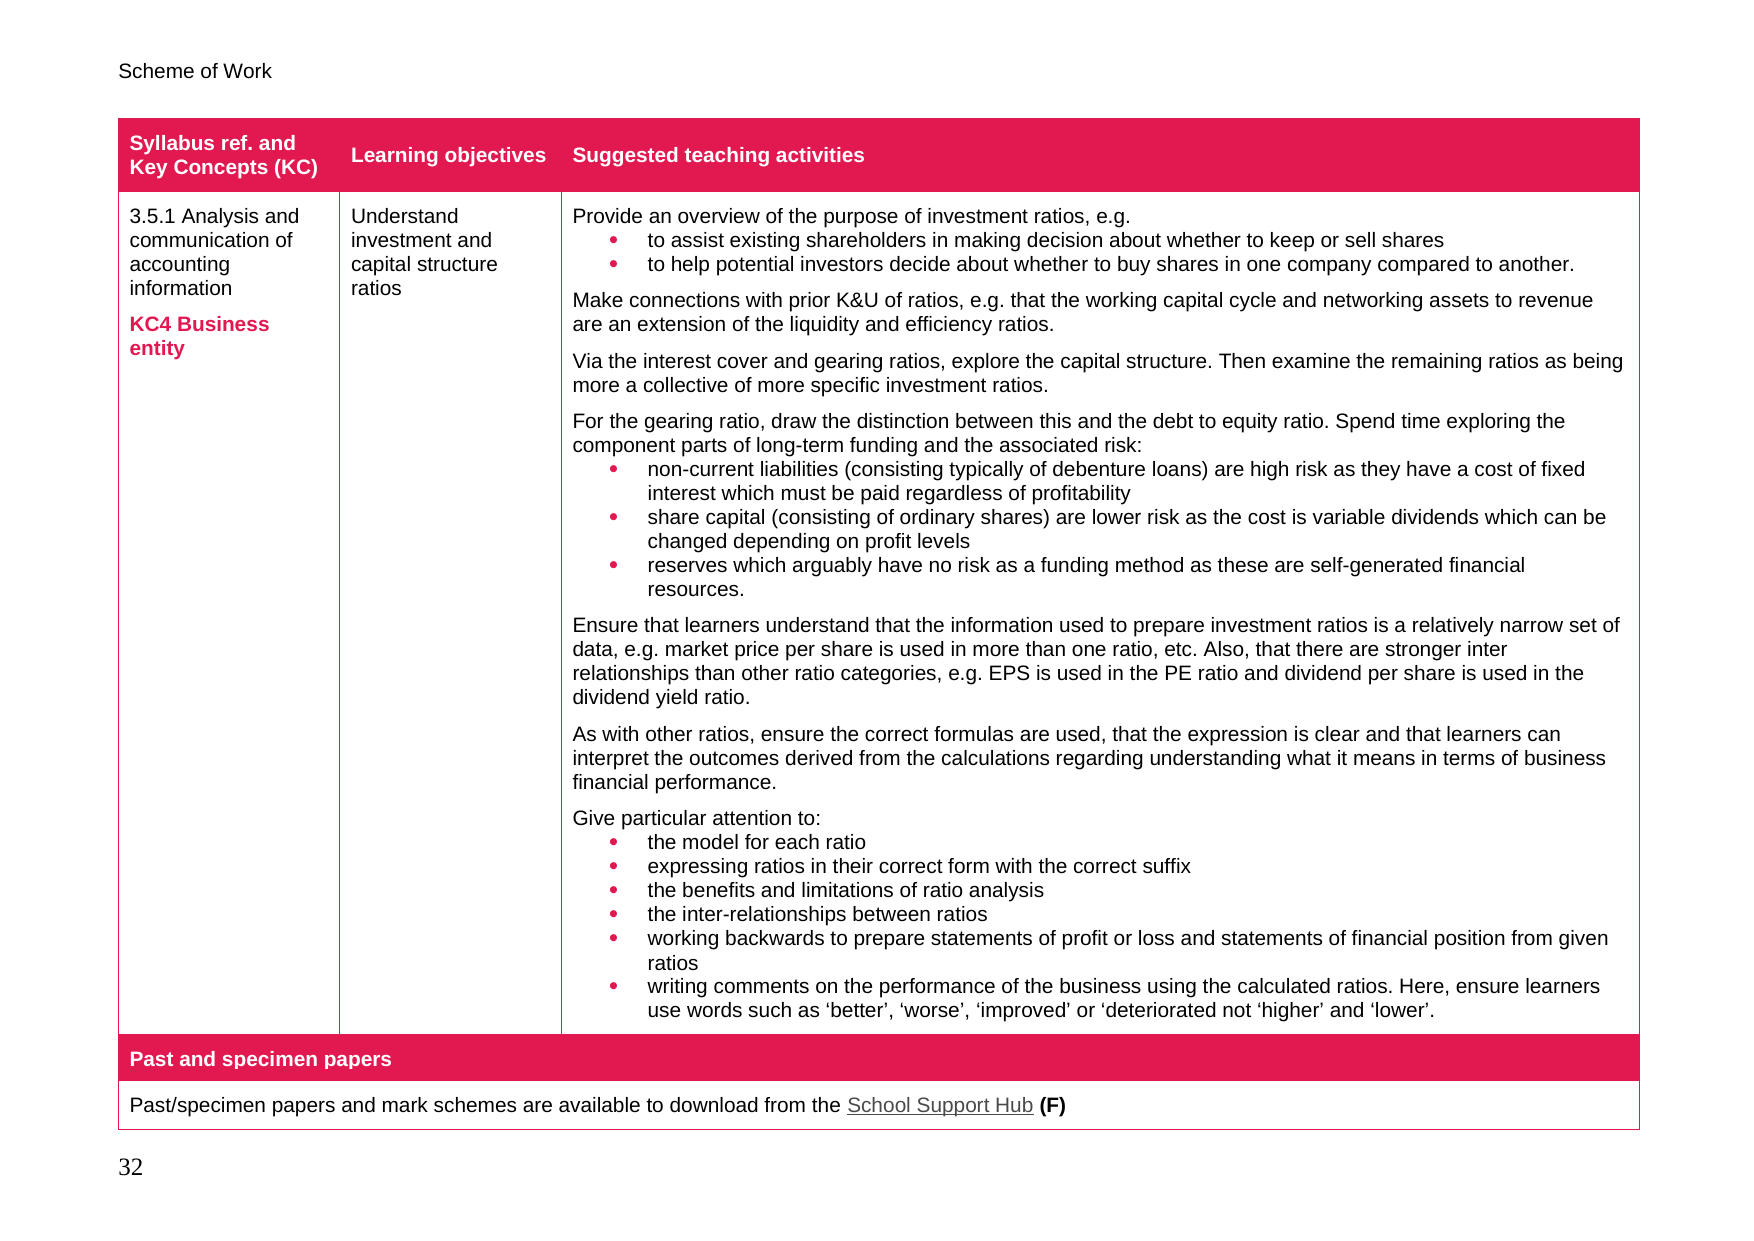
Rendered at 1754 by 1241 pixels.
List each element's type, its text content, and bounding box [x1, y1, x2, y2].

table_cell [119, 1081, 1639, 1128]
table_cell Understand investment and capital structure ratios [340, 192, 561, 1034]
table_header Syllabus ref. and Key Concepts (KC) [119, 119, 339, 191]
table_cell Provide an overview of the purpose of investment ratios, e.g. to assist existing shareholders in making decision about whether to keep or sell shares to help potential investors decide about whether to buy shares in one company compared to another. Make connections with prior K&U of ratios, e.g. that the working capital cycle and networking assets to revenue are an extension of the liquidity and efficiency ratios. Via the interest cover and gearing ratios, explore the capital structure. Then examine the remaining ratios as being more a collective of more specific investment ratios. For the gearing ratio, draw the distinction between this and the debt to equity ratio. Spend time exploring the component parts of long-term funding and the associated risk: non-current liabilities (consisting typically of debenture loans) are high risk as they have a cost of fixed interest which must be paid regardless of profitability share capital (consisting of ordinary shares) are lower risk as the cost is variable dividends which can be changed depending on profit levels reserves which arguably have no risk as a funding method as these are self-generated financial resources. Ensure that learners understand that the information used to prepare investment ratios is a relatively narrow set of data, e.g. market price per share is used in more than one ratio, etc. Also, that there are stronger inter relationships than other ratio categories, e.g. EPS is used in the PE ratio and dividend per share is used in the dividend yield ratio. As with other ratios, ensure the correct formulas are used, that the expression is clear and that learners can interpret the outcomes derived from the calculations regarding understanding what it means in terms of business financial performance. Give particular attention to: the model for each ratio expressing ratios in their correct form with the correct suffix the benefits and limitations of ratio analysis the inter-relationships between ratios working backwards to prepare statements of profit or loss and statements of financial position from given ratios writing comments on the performance of the business using the calculated ratios. Here, ensure learners use words such as ‘better’, ‘worse’, ‘improved’ or ‘deteriorated not ‘higher’ and ‘lower’. [562, 192, 1639, 1034]
table_header Learning objectives [340, 119, 561, 191]
table_cell 3.5.1 Analysis and communication of accounting information KC4 Business entity [119, 192, 339, 1034]
table_cell Past and specimen papers [119, 1035, 1639, 1080]
table_header Suggested teaching activities [562, 119, 1639, 191]
